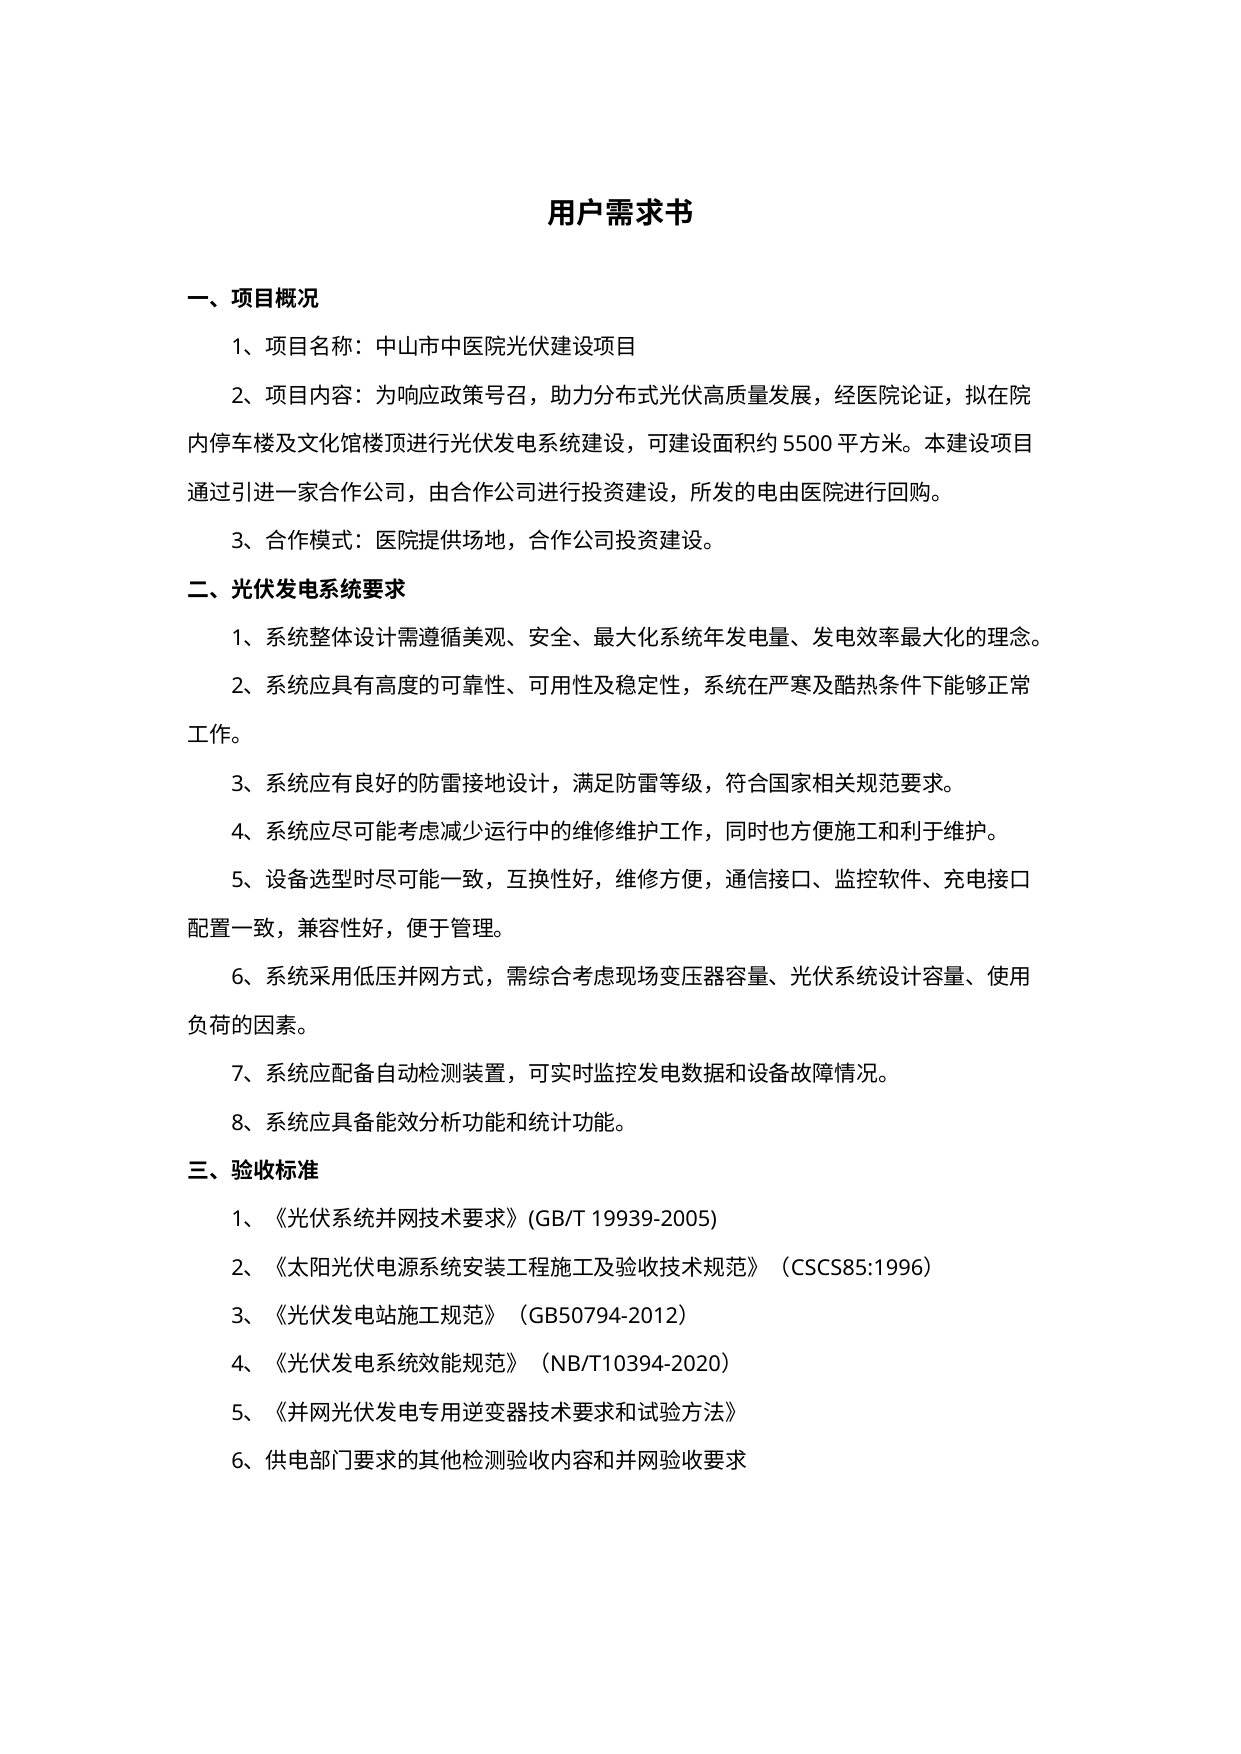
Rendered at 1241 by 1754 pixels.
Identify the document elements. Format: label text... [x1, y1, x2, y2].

text 1、系统整体设计需遵循美观、安全、最大化系统年发电量、发电效率最大化的理念。 [187, 620, 1053, 652]
text 6、供电部门要求的其他检测验收内容和并网验收要求 [187, 1443, 1053, 1475]
text 8、系统应具备能效分析功能和统计功能。 [187, 1104, 1053, 1137]
text 5、《并网光伏发电专用逆变器技术要求和试验方法》 [187, 1394, 1053, 1427]
text 6、系统采用低压并网方式，需综合考虑现场变压器容量、光伏系统设计容量、使用负荷的因素。 [187, 959, 1053, 1040]
text 1、项目名称：中山市中医院光伏建设项目 [187, 329, 1053, 361]
text 二、光伏发电系统要求 [187, 571, 1053, 604]
text 2、《太阳光伏电源系统安装工程施工及验收技术规范》（CSCS85:1996） [187, 1249, 1053, 1282]
text 4、《光伏发电系统效能规范》（NB/T10394-2020） [187, 1346, 1053, 1378]
text 4、系统应尽可能考虑减少运行中的维修维护工作，同时也方便施工和利于维护。 [187, 813, 1053, 846]
text 3、系统应有良好的防雷接地设计，满足防雷等级，符合国家相关规范要求。 [187, 765, 1053, 798]
text 3、合作模式：医院提供场地，合作公司投资建设。 [187, 523, 1053, 556]
text 三、验收标准 [187, 1153, 1053, 1185]
text 5、设备选型时尽可能一致，互换性好，维修方便，通信接口、监控软件、充电接口配置一致，兼容性好，便于管理。 [187, 862, 1053, 943]
text 2、系统应具有高度的可靠性、可用性及稳定性，系统在严寒及酷热条件下能够正常工作。 [187, 668, 1053, 749]
text 3、《光伏发电站施工规范》（GB50794-2012） [187, 1298, 1053, 1330]
text 1、《光伏系统并网技术要求》(GB/T 19939-2005) [187, 1201, 1053, 1233]
text 7、系统应配备自动检测装置，可实时监控发电数据和设备故障情况。 [187, 1056, 1053, 1088]
text 2、项目内容：为响应政策号召，助力分布式光伏高质量发展，经医院论证，拟在院内停车楼及文化馆楼顶进行光伏发电系统建设，可建设面积约5500平方米。本建设项目通过引进一家合作公司，由合作公司进行投资建设，所发的电由医院进行回购。 [187, 377, 1053, 507]
text 一、项目概况 [187, 281, 1053, 313]
text 用户需求书 [187, 178, 1053, 243]
